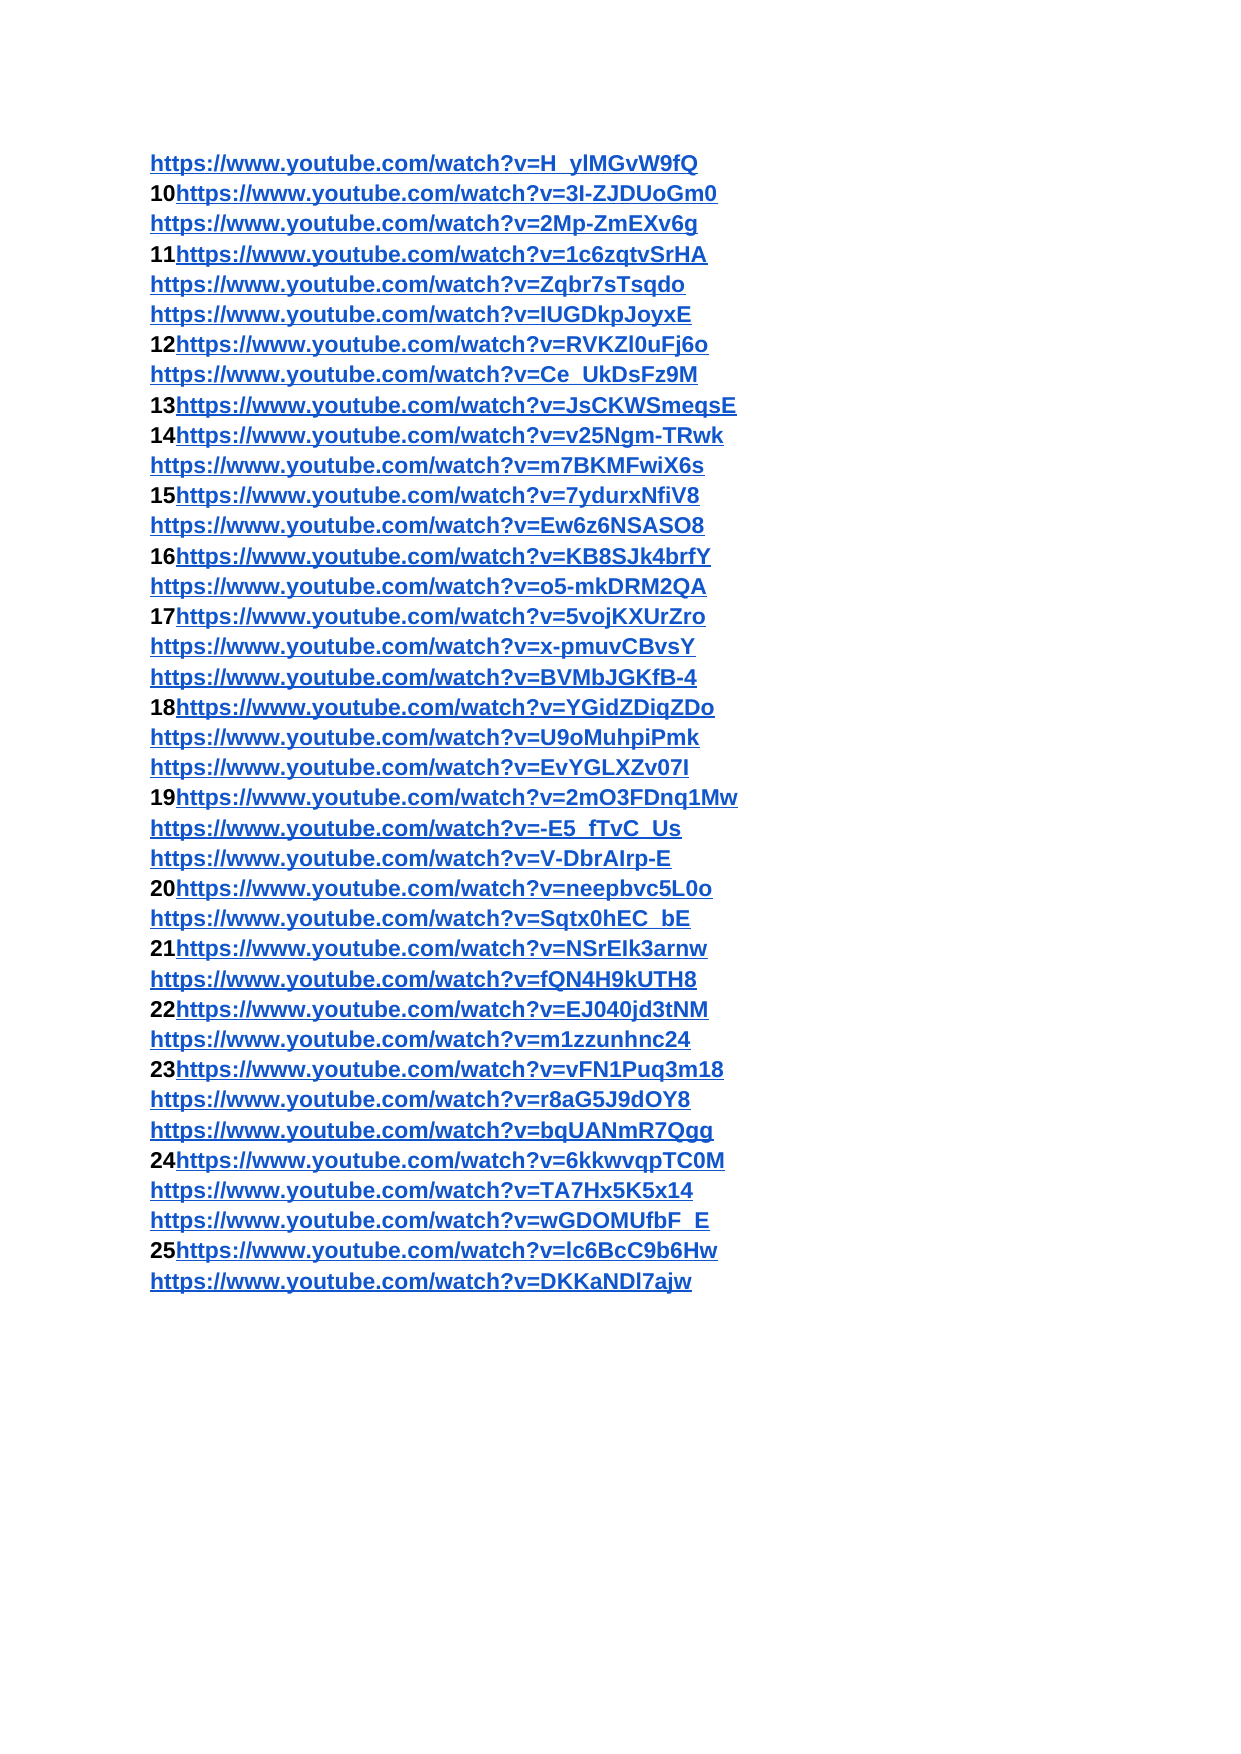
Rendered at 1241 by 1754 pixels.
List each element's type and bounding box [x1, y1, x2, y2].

text [150, 150, 1090, 1324]
